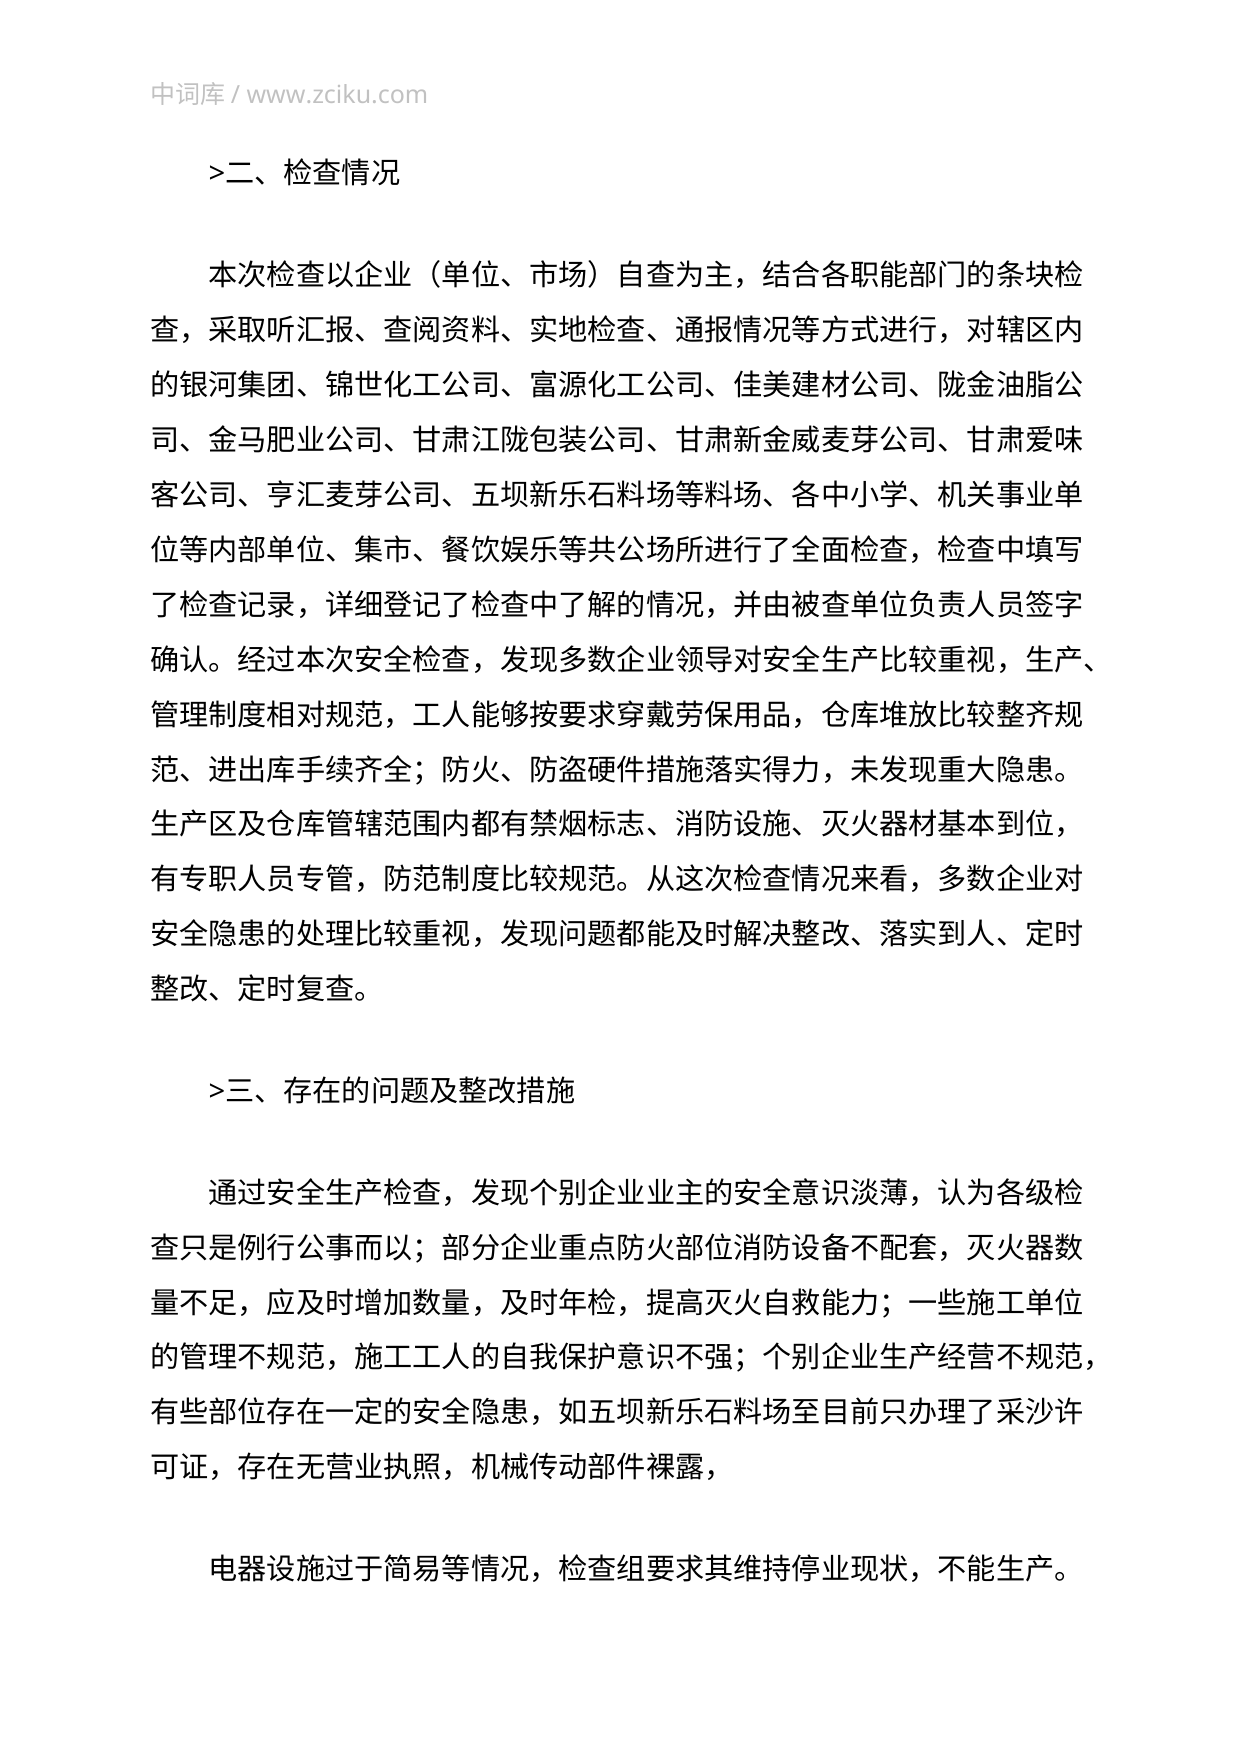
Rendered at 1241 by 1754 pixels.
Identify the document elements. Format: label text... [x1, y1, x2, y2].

text 本次检查以企业（单位、市场）自查为主，结合各职能部门的条块检查，采取听汇报、查阅资料、实地检查、通报情况等方式进行，对辖区内的银河集团、锦世化工公司、富源化工公司、佳美建材公司、陇金油脂公司、金马肥业公司、甘肃江陇包装公司、甘肃新金威麦芽公司、甘肃爱味客公司、亨汇麦芽公司、五坝新乐石料场等料场、各中小学、机关事业单位等内部单位、集市、餐饮娱乐等共公场所进行了全面检查，检查中填写了检查记录，详细登记了检查中了解的情况，并由被查单位负责人员签字确认。经过本次安全检查，发现多数企业领导对安全生产比较重视，生产、管理制度相对规范，工人能够按要求穿戴劳保用品，仓库堆放比较整齐规范、进出库手续齐全；防火、防盗硬件措施落实得力，未发现重大隐患。生产区及仓库管辖范围内都有禁烟标志、消防设施、灭火器材基本到位，有专职人员专管，防范制度比较规范。从这次检查情况来看，多数企业对安全隐患的处理比较重视，发现问题都能及时解决整改、落实到人、定时整改、定时复查。 [150, 252, 1090, 1008]
text >二、检查情况 [150, 150, 1090, 192]
text 通过安全生产检查，发现个别企业业主的安全意识淡薄，认为各级检查只是例行公事而以；部分企业重点防火部位消防设备不配套，灭火器数量不足，应及时增加数量，及时年检，提高灭火自救能力；一些施工单位的管理不规范，施工工人的自我保护意识不强；个别企业生产经营不规范，有些部位存在一定的安全隐患，如五坝新乐石料场至目前只办理了采沙许可证，存在无营业执照，机械传动部件裸露， [150, 1169, 1090, 1486]
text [150, 1546, 1090, 1588]
text >三、存在的问题及整改措施 [150, 1067, 1090, 1110]
